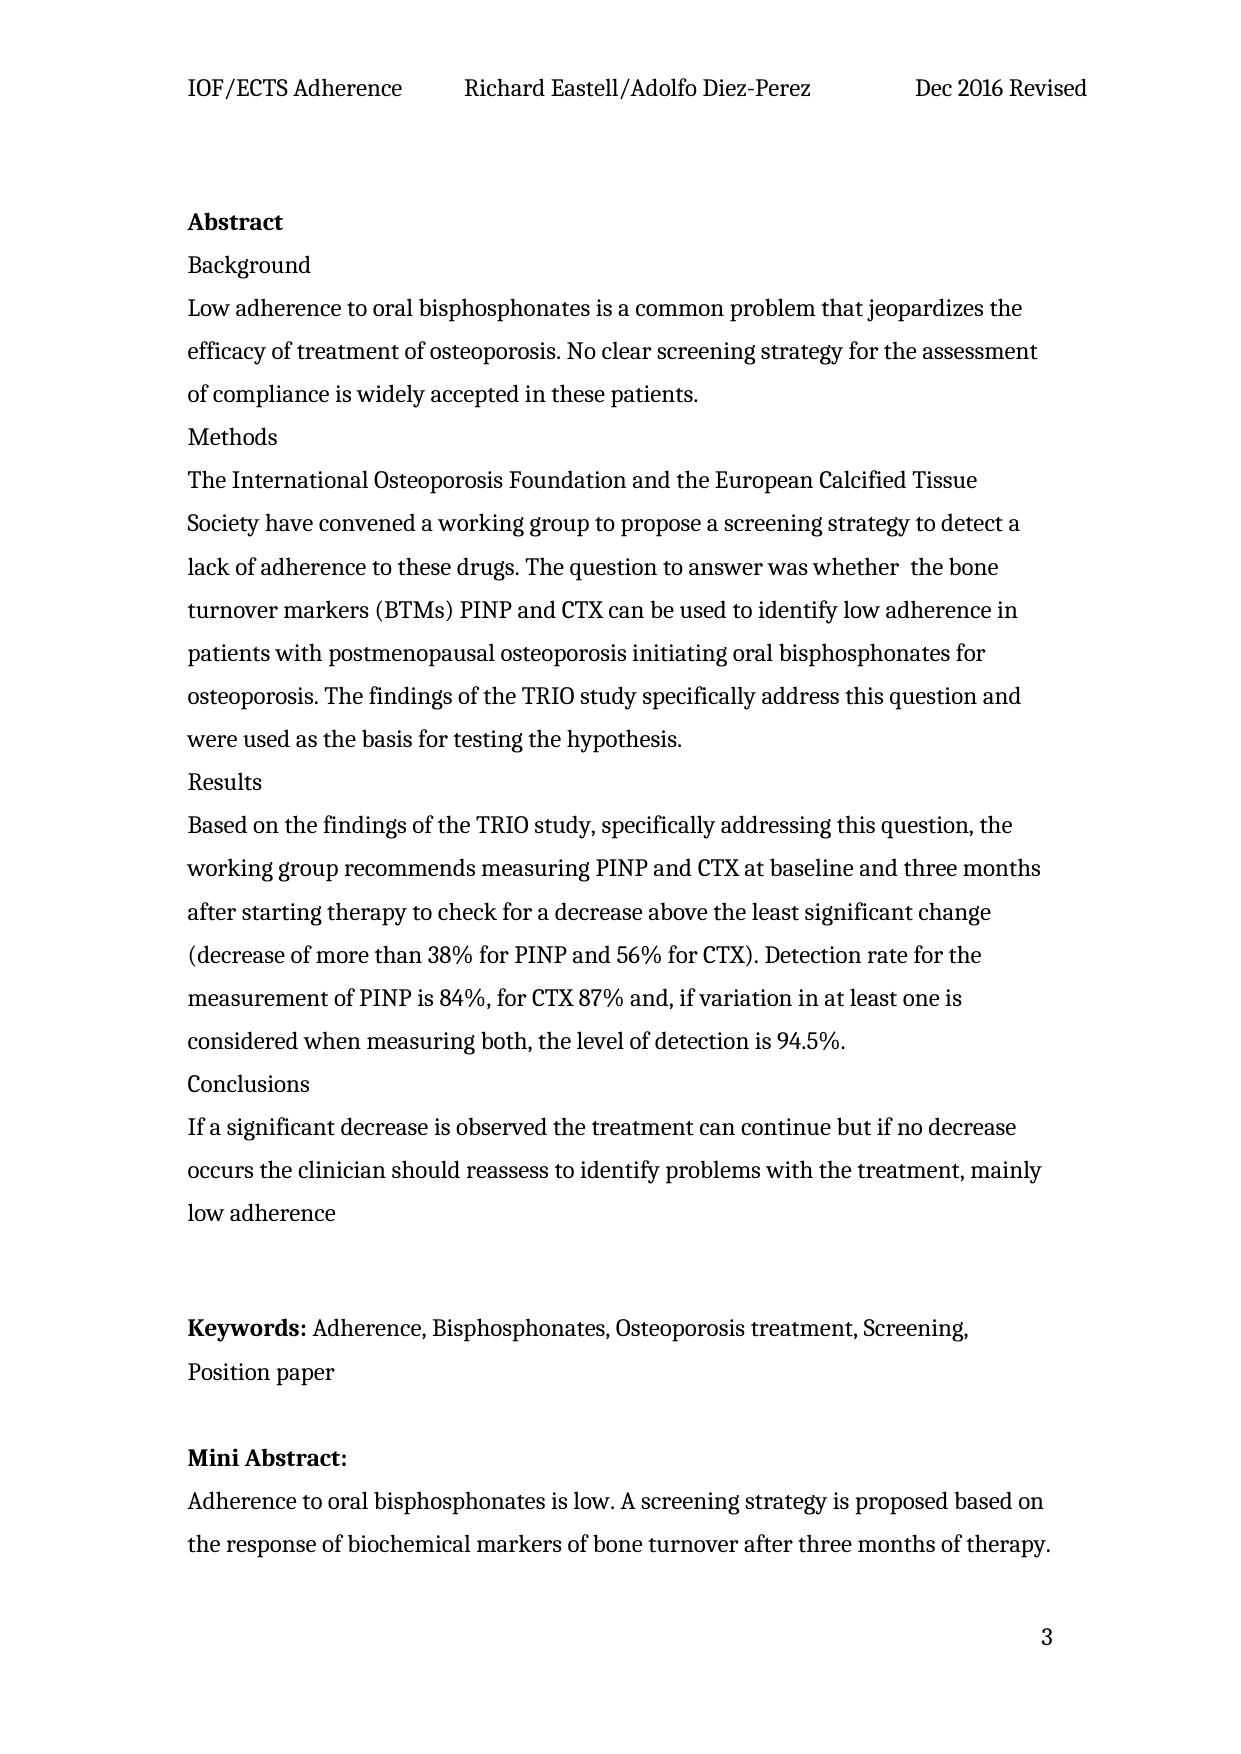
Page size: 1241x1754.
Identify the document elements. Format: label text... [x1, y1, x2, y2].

text The International Osteoporosis Foundation and the European Calcified Tissue Society have convened a working group to propose a screening strategy to detect a lack of adherence to these drugs. The question to answer was whether the bone turnover markers (BTMs) PINP and CTX can be used to identify low adherence in patients with postmenopausal osteoporosis initiating oral bisphosphonates for osteoporosis. The findings of the TRIO study specifically address this question and were used as the basis for testing the hypothesis. [187, 466, 1053, 754]
text Results [187, 768, 1053, 797]
text Conclusions [187, 1070, 1053, 1099]
text Background [187, 251, 1053, 279]
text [187, 1487, 1053, 1559]
text Methods [187, 423, 1053, 452]
text Abstract [187, 207, 1053, 236]
text Low adherence to oral bisphosphonates is a common problem that jeopardizes the efficacy of treatment of osteoporosis. No clear screening strategy for the assessment of compliance is widely accepted in these patients. [187, 294, 1053, 409]
text Keywords: Adherence, Bisphosphonates, Osteoporosis treatment, Screening, Position paper [187, 1314, 1053, 1386]
text Based on the findings of the TRIO study, specifically addressing this question, the working group recommends measuring PINP and CTX at baseline and three months after starting therapy to check for a decrease above the least significant change (decrease of more than 38% for PINP and 56% for CTX). Detection rate for the measurement of PINP is 84%, for CTX 87% and, if variation in at least one is considered when measuring both, the level of detection is 94.5%. [187, 811, 1053, 1056]
text If a significant decrease is observed the treatment can continue but if no decrease occurs the clinician should reassess to identify problems with the treatment, mainly low adherence [187, 1113, 1053, 1228]
text Mini Abstract: [187, 1444, 1053, 1472]
